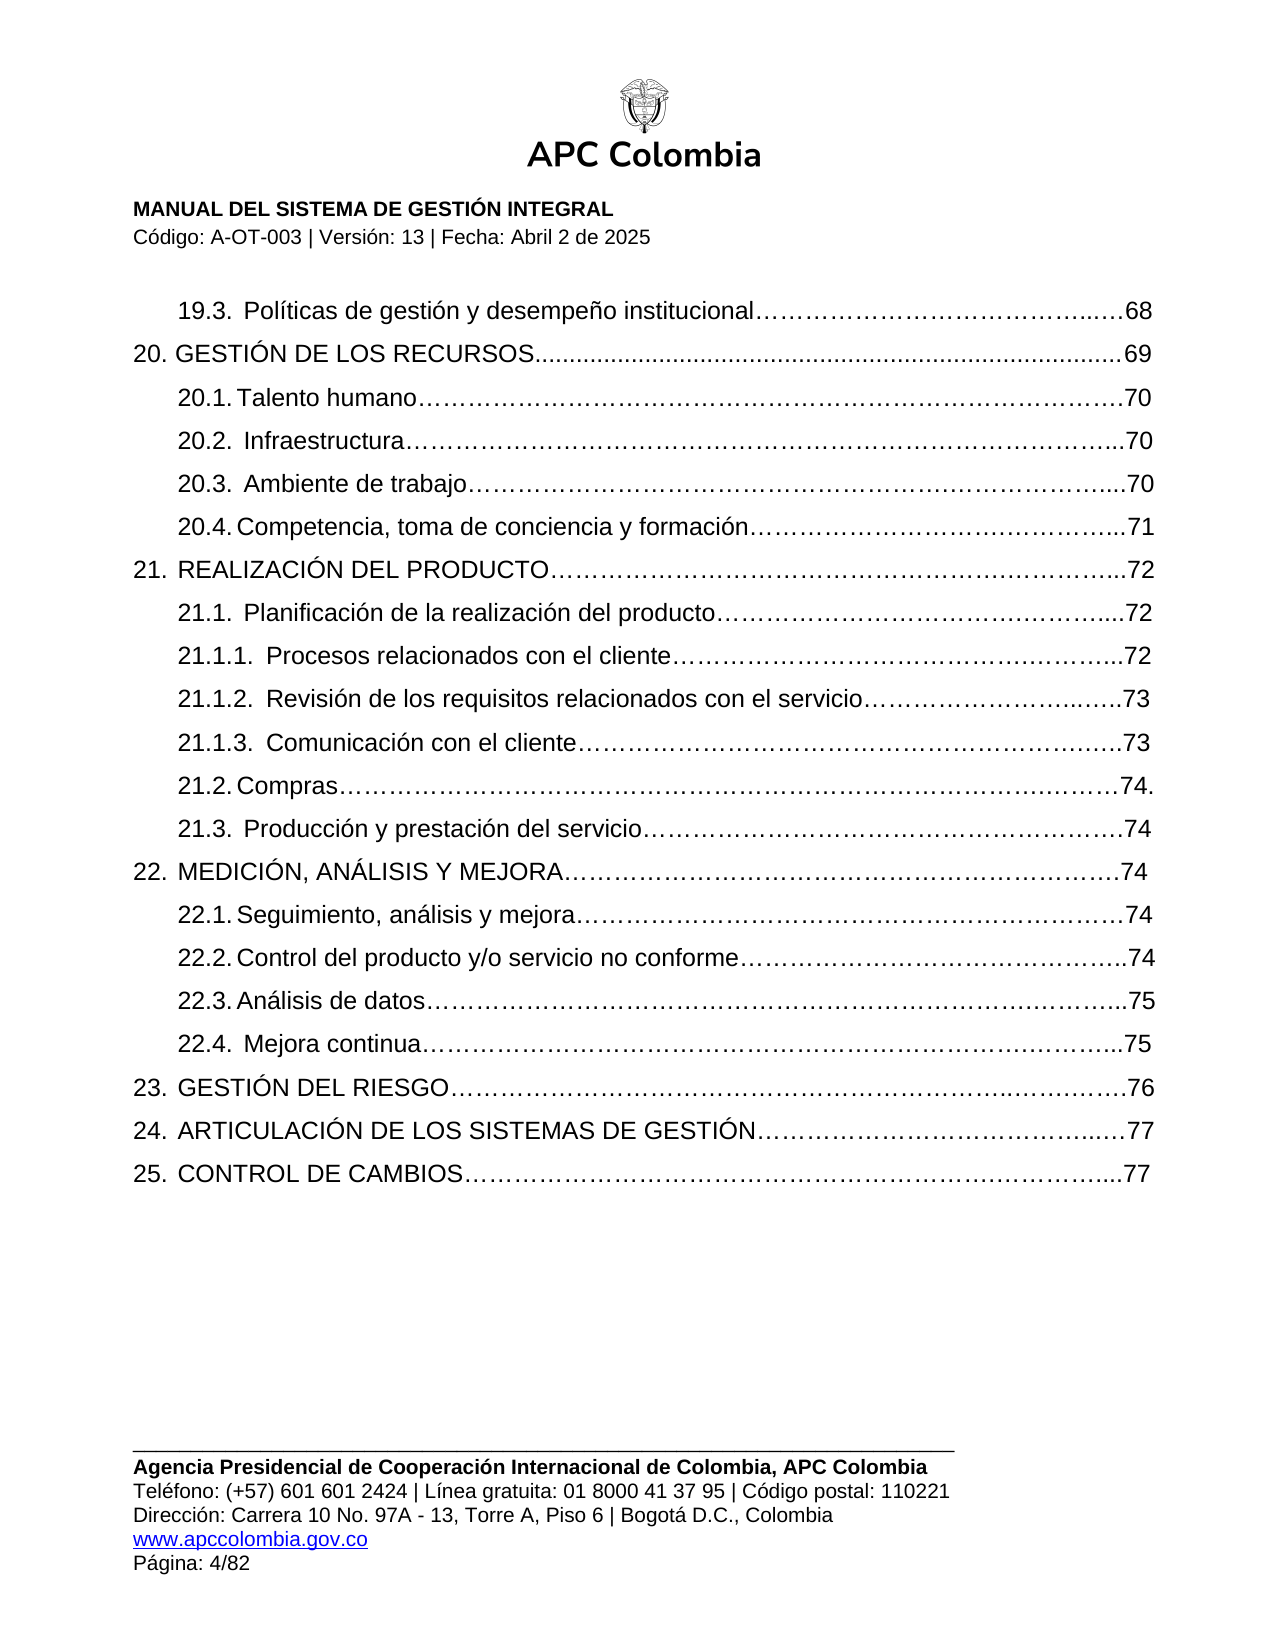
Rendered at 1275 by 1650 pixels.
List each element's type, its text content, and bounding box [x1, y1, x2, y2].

subtitle Comunicación con el cliente…………………………………………………….…..73 [177, 728, 1157, 756]
subtitle Análisis de datos……………………………………………………………….………...75 [177, 986, 1157, 1015]
subtitle Talento humano………………………………………………………………………….70 [177, 383, 1157, 411]
subtitle ARTICULACIÓN DE LOS SISTEMAS DE GESTIÓN…………………………………...…77 [133, 1116, 1157, 1144]
subtitle Planificación de la realización del producto……………………………….………....72 [177, 598, 1157, 627]
subtitle MEDICIÓN, ANÁLISIS Y MEJORA………………………………………………………….74 [133, 857, 1157, 886]
subtitle Compras………………………………………………………………………….………74. [177, 771, 1157, 799]
list CONTROL DE CAMBIOS……………………………………………………….…………....77 [133, 1159, 1157, 1188]
subtitle Producción y prestación del servicio………………………………………………….74 [177, 814, 1157, 843]
picture [515, 75, 774, 173]
subtitle Procesos relacionados con el cliente…………………………………….………...72 [177, 641, 1157, 670]
subtitle Control del producto y/o servicio no conforme………………………………………..74 [177, 943, 1157, 972]
subtitle Revisión de los requisitos relacionados con el servicio……………………...…..73 [177, 684, 1157, 713]
subtitle Seguimiento, análisis y mejora…………………………………………………………74 [177, 900, 1157, 929]
text 20. GESTIÓN DE LOS RECURSOS 69 [133, 339, 1157, 368]
subtitle Mejora continua……………………………………………………………….………...75 [177, 1029, 1157, 1058]
list GESTIÓN DEL RIESGO…………………………………………………………..…….…….76 [133, 1073, 1157, 1101]
list REALIZACIÓN DEL PRODUCTO……………………………………………….…………...72 [133, 555, 1157, 584]
subtitle Ambiente de trabajo………………………………………………….………………....70 [177, 469, 1157, 498]
subtitle Competencia, toma de conciencia y formación………………………….…………...71 [177, 512, 1127, 541]
subtitle Políticas de gestión y desempeño institucional…………………………………...…68 [177, 296, 1157, 325]
